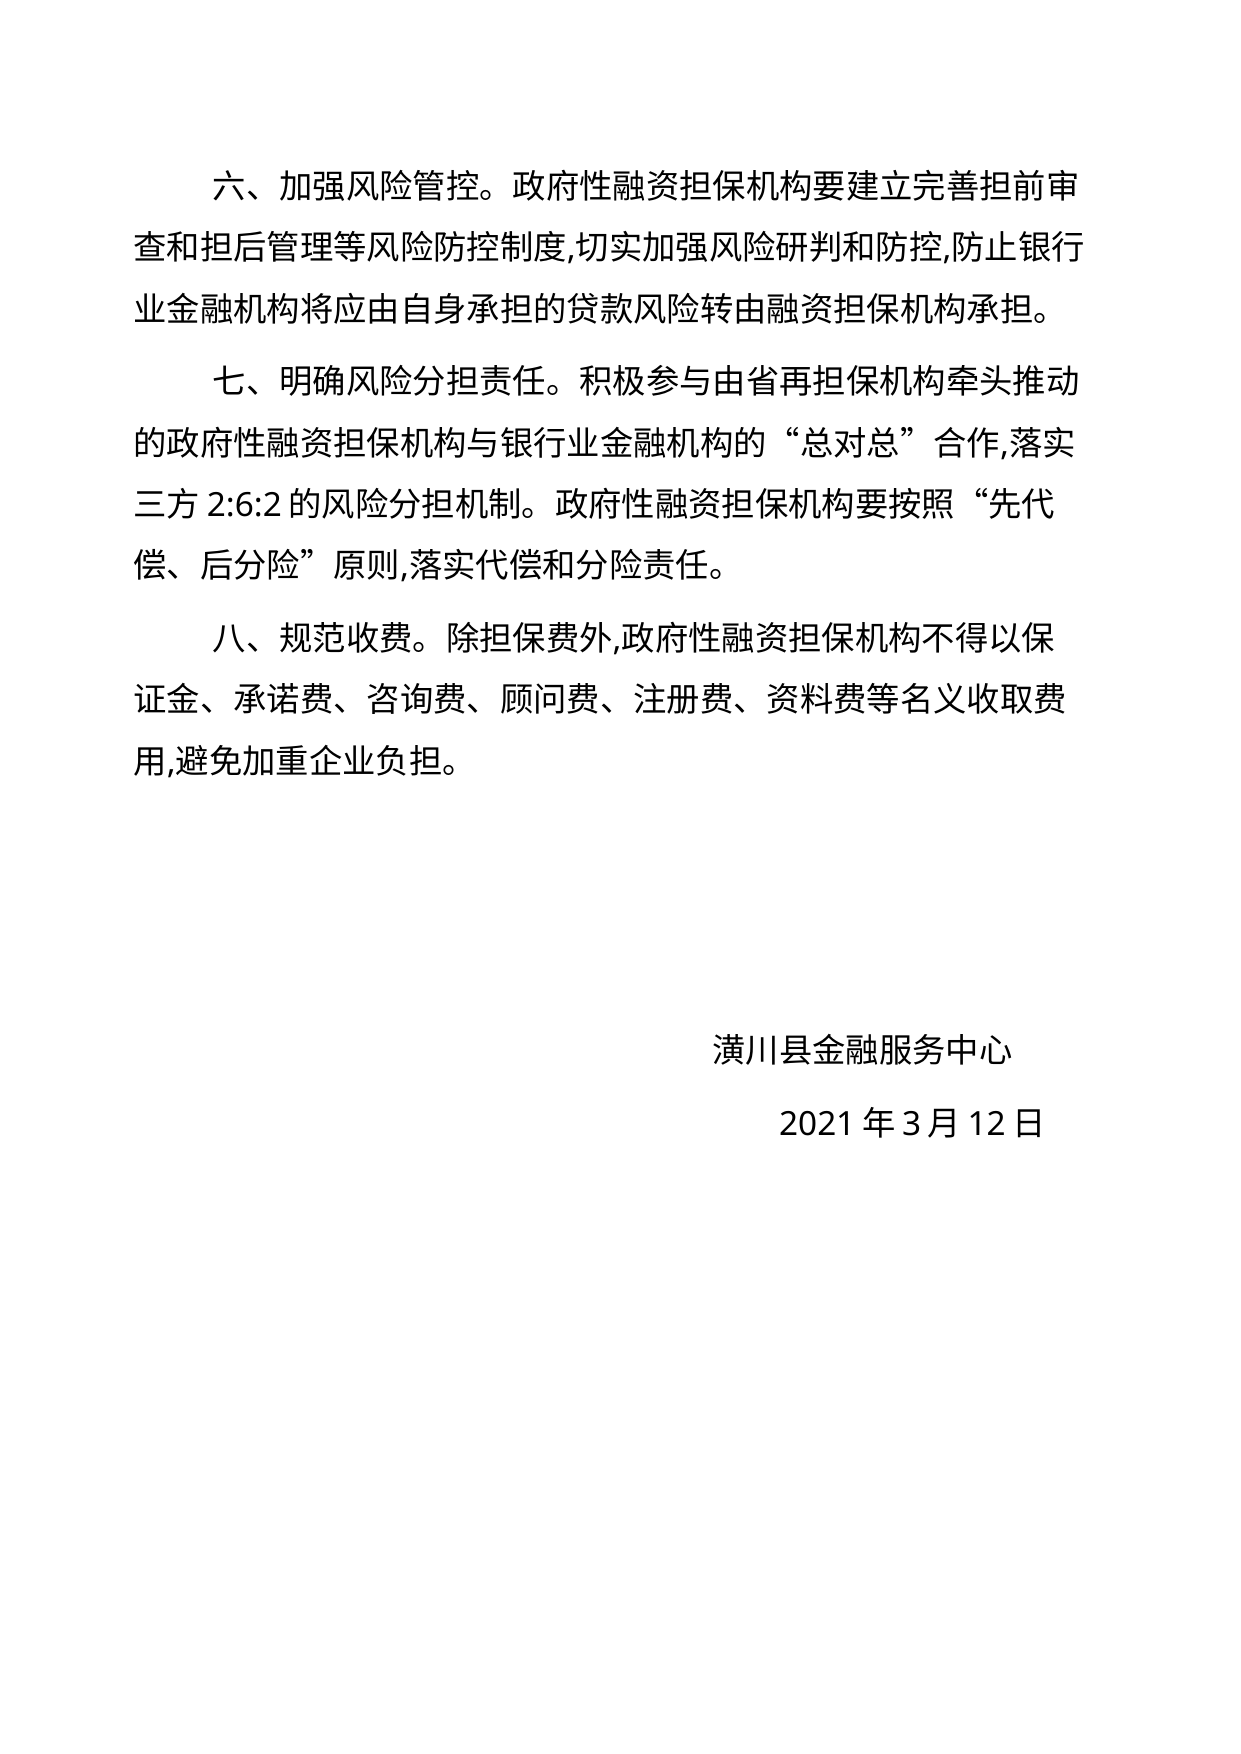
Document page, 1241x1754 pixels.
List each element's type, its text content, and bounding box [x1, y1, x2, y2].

text 潢川县金融服务中心 [133, 1013, 1085, 1075]
text 2021年3月12日 [133, 1086, 1085, 1147]
text 八、规范收费。除担保费外,政府性融资担保机构不得以保证金、承诺费、咨询费、顾问费、注册费、资料费等名义收取费用,避免加重企业负担。 [133, 601, 1085, 785]
text 六、加强风险管控。政府性融资担保机构要建立完善担前审查和担后管理等风险防控制度,切实加强风险研判和防控,防止银行业金融机构将应由自身承担的贷款风险转由融资担保机构承担。 [133, 149, 1085, 333]
text 七、明确风险分担责任。积极参与由省再担保机构牵头推动的政府性融资担保机构与银行业金融机构的“总对总”合作,落实三方2:6:2的风险分担机制。政府性融资担保机构要按照“先代偿、后分险”原则,落实代偿和分险责任。 [133, 344, 1085, 590]
